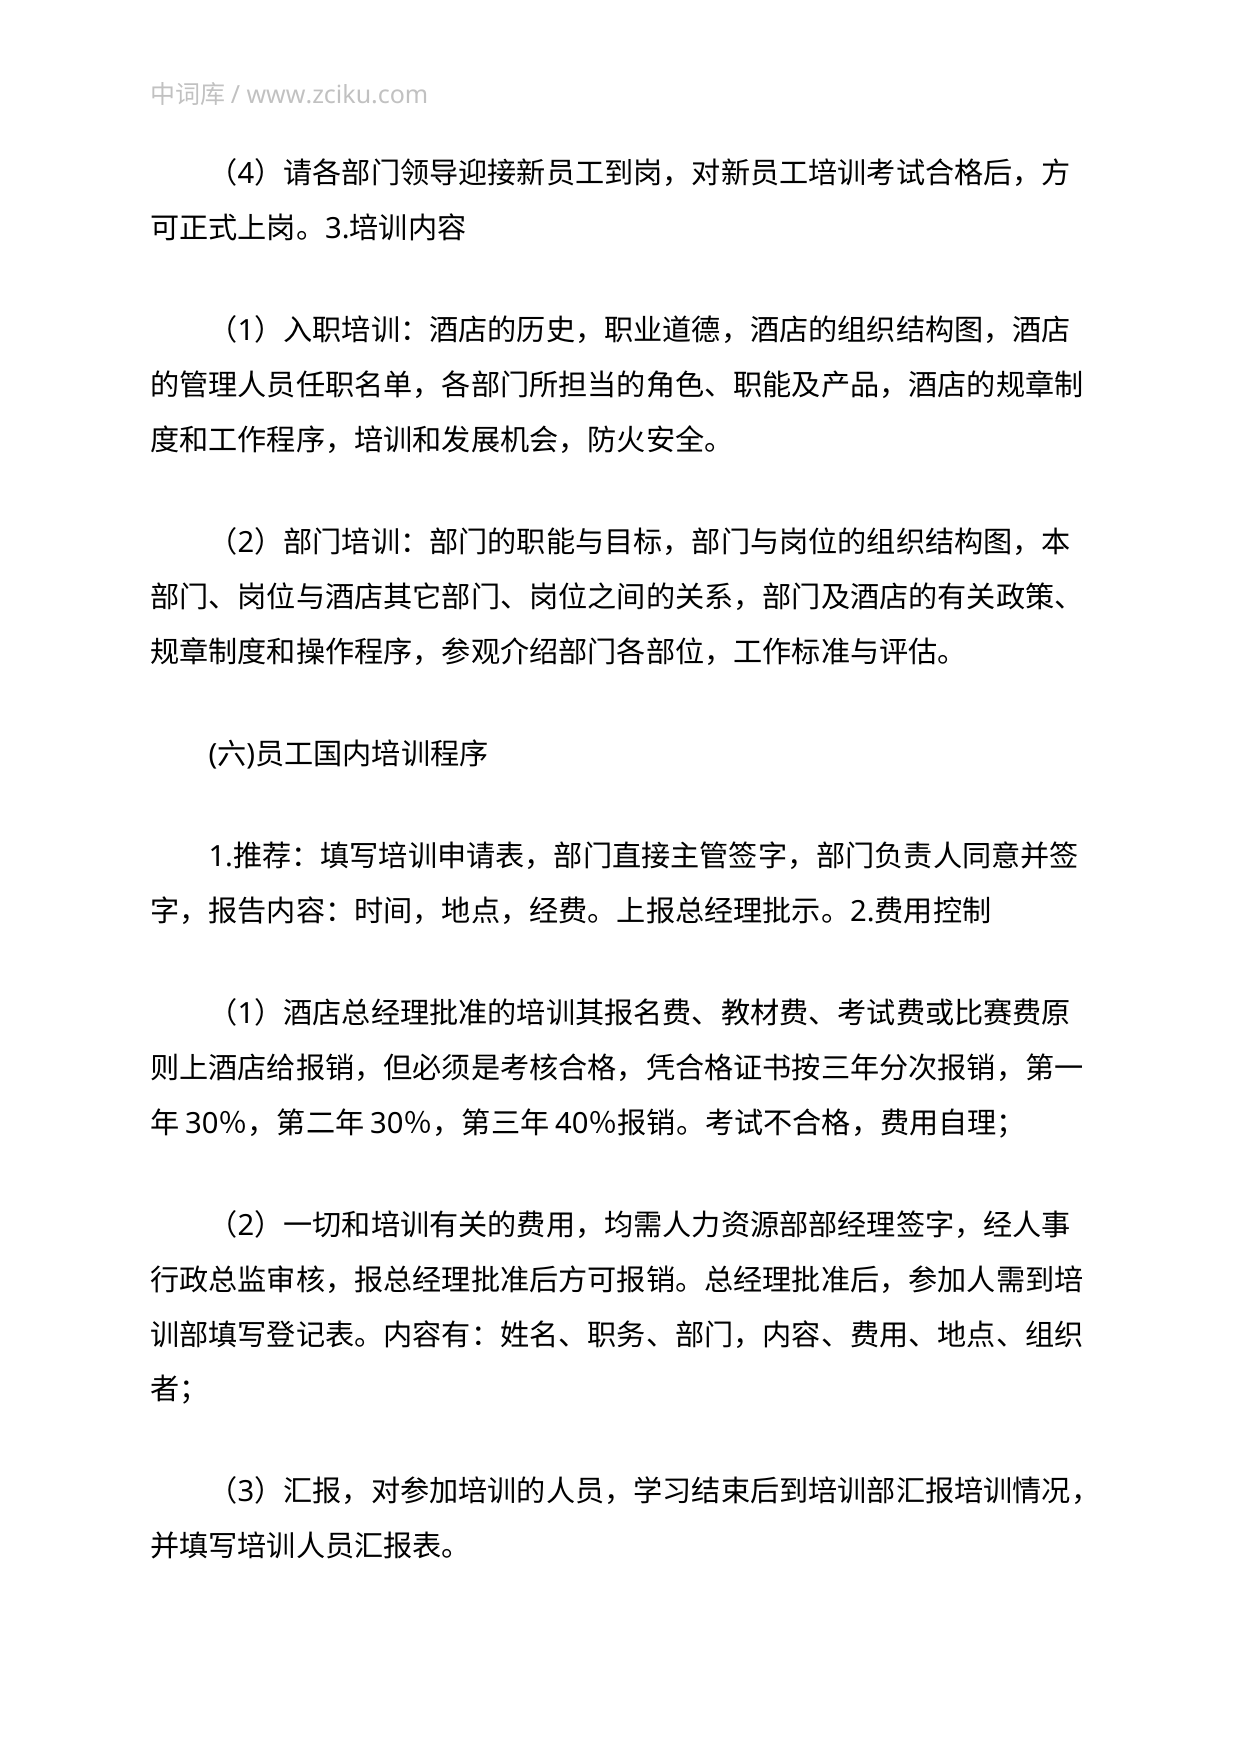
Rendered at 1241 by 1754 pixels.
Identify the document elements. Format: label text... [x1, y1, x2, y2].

text （3）汇报，对参加培训的人员，学习结束后到培训部汇报培训情况，并填写培训人员汇报表。 [150, 1468, 1090, 1565]
text (六)员工国内培训程序 [150, 730, 1090, 773]
text 1.推荐：填写培训申请表，部门直接主管签字，部门负责人同意并签字，报告内容：时间，地点，经费。上报总经理批示。2.费用控制 [150, 832, 1090, 930]
text （1）入职培训：酒店的历史，职业道德，酒店的组织结构图，酒店的管理人员任职名单，各部门所担当的角色、职能及产品，酒店的规章制度和工作程序，培训和发展机会，防火安全。 [150, 307, 1090, 459]
text （2）一切和培训有关的费用，均需人力资源部部经理签字，经人事行政总监审核，报总经理批准后方可报销。总经理批准后，参加人需到培训部填写登记表。内容有：姓名、职务、部门，内容、费用、地点、组织者； [150, 1201, 1090, 1408]
text （4）请各部门领导迎接新员工到岗，对新员工培训考试合格后，方可正式上岗。3.培训内容 [150, 150, 1090, 247]
text （1）酒店总经理批准的培训其报名费、教材费、考试费或比赛费原则上酒店给报销，但必须是考核合格，凭合格证书按三年分次报销，第一年30％，第二年30％，第三年40％报销。考试不合格，费用自理； [150, 989, 1090, 1142]
text （2）部门培训：部门的职能与目标，部门与岗位的组织结构图，本部门、岗位与酒店其它部门、岗位之间的关系，部门及酒店的有关政策、规章制度和操作程序，参观介绍部门各部位，工作标准与评估。 [150, 519, 1090, 671]
